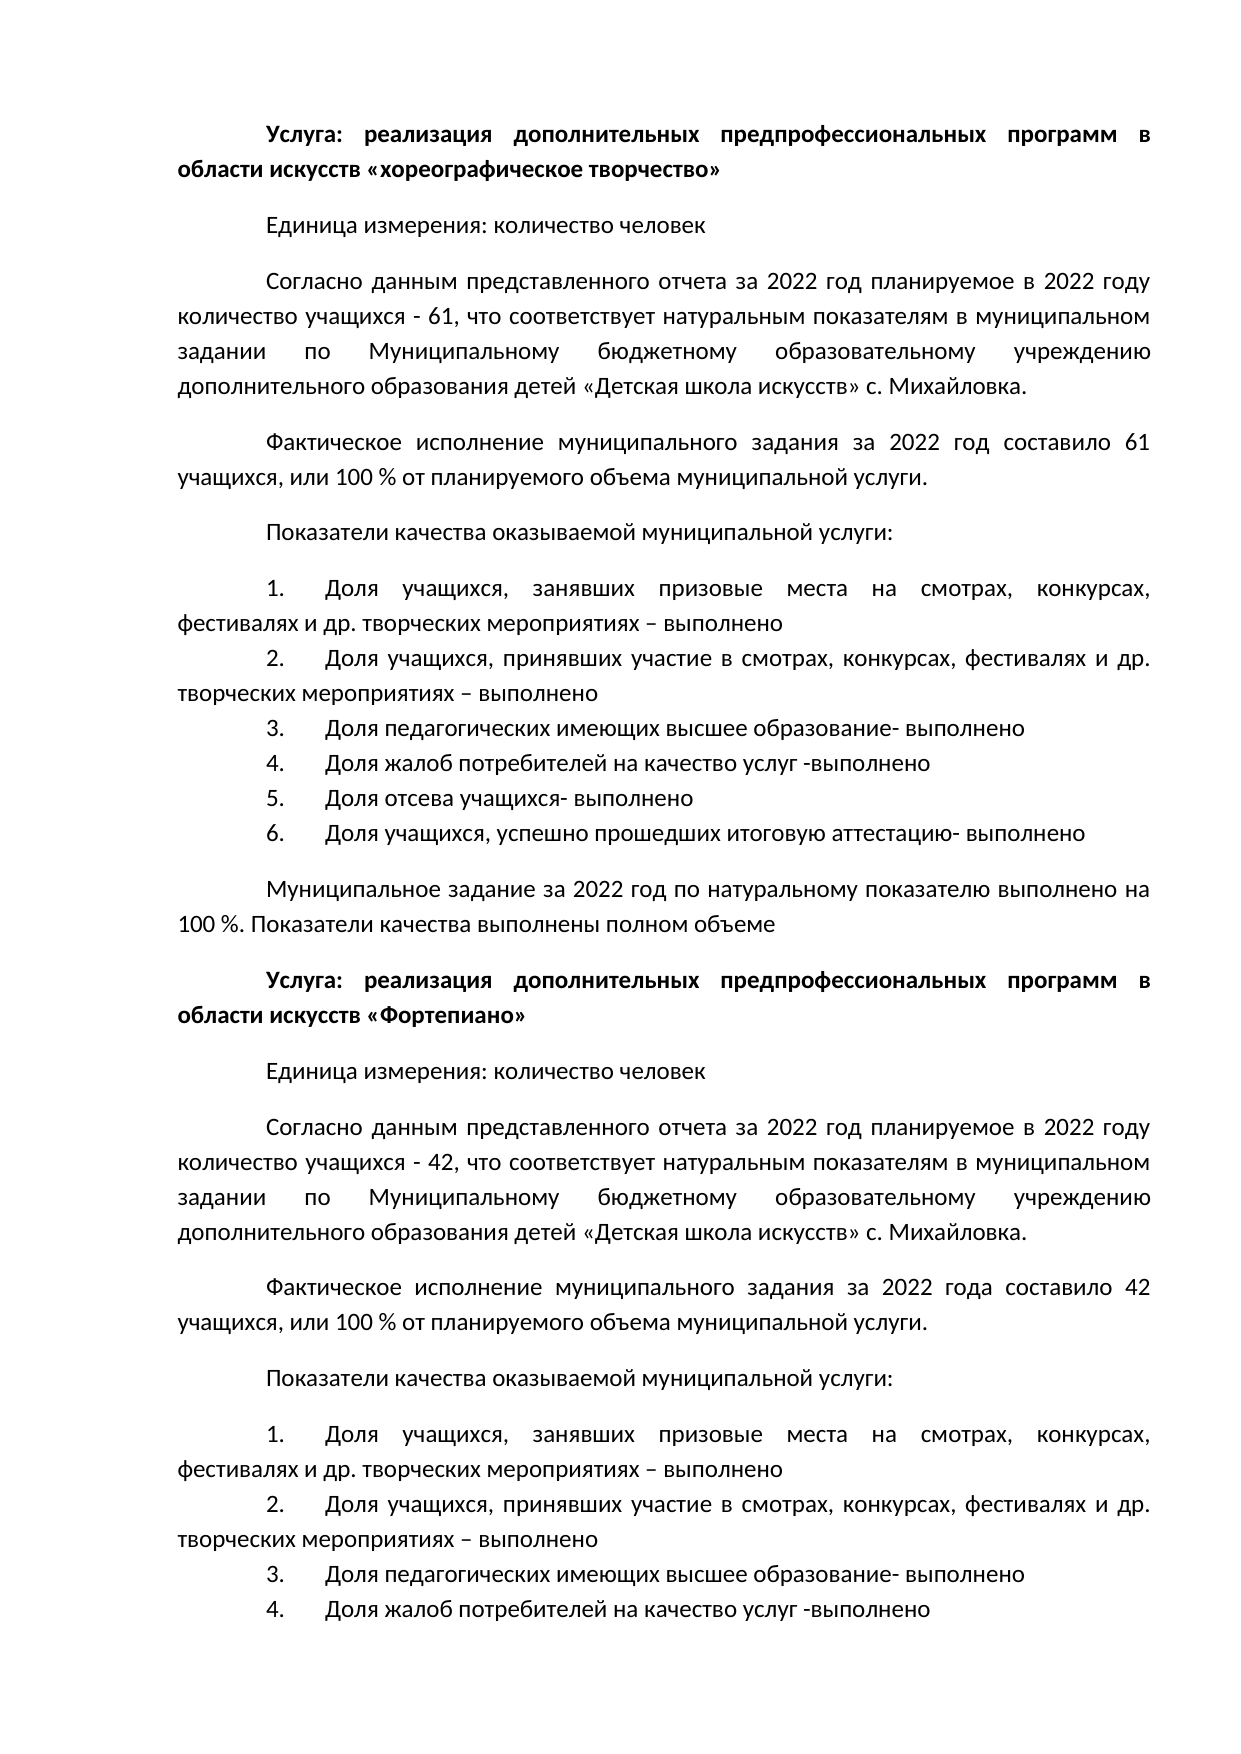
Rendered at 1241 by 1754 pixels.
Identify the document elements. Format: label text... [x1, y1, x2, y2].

text Фактическое исполнение муниципального задания за 2022 год составило 61 учащихся, или 100 % от планируемого объема муниципальной услуги. [177, 426, 1152, 491]
text Согласно данным представленного отчета за 2022 год планируемое в 2022 году количество учащихся - 42, что соответствует натуральным показателям в муниципальном задании по Муниципальному бюджетному образовательному учреждению дополнительного образования детей «Детская школа искусств» с. Михайловка. [177, 1111, 1152, 1246]
list Доля педагогических имеющих высшее образование- выполнено [177, 1558, 1152, 1589]
list Доля педагогических имеющих высшее образование- выполнено [177, 712, 1152, 743]
list Доля жалоб потребителей на качество услуг -выполнено [177, 747, 1152, 778]
text Согласно данным представленного отчета за 2022 год планируемое в 2022 году количество учащихся - 61, что соответствует натуральным показателям в муниципальном задании по Муниципальному бюджетному образовательному учреждению дополнительного образования детей «Детская школа искусств» с. Михайловка. [177, 265, 1152, 400]
list Доля учащихся, занявших призовые места на смотрах, конкурсах, фестивалях и др. творческих мероприятиях – выполнено [177, 1418, 1152, 1484]
list Доля учащихся, успешно прошедших итоговую аттестацию- выполнено [177, 817, 1152, 848]
text Муниципальное задание за 2022 год по натуральному показателю выполнено на 100 %. Показатели качества выполнены полном объеме [177, 873, 1152, 939]
text Фактическое исполнение муниципального задания за 2022 года составило 42 учащихся, или 100 % от планируемого объема муниципальной услуги. [177, 1271, 1152, 1337]
list Доля жалоб потребителей на качество услуг -выполнено [177, 1593, 1152, 1624]
text Показатели качества оказываемой муниципальной услуги: [177, 516, 1152, 547]
text Показатели качества оказываемой муниципальной услуги: [177, 1362, 1152, 1393]
list Доля учащихся, занявших призовые места на смотрах, конкурсах, фестивалях и др. творческих мероприятиях – выполнено [177, 572, 1152, 638]
text Единица измерения: количество человек [177, 1055, 1152, 1085]
text Единица измерения: количество человек [177, 209, 1152, 239]
list Доля отсева учащихся- выполнено [177, 782, 1152, 813]
text Услуга: реализация дополнительных предпрофессиональных программ в области искусств «Фортепиано» [177, 964, 1152, 1029]
text Услуга: реализация дополнительных предпрофессиональных программ в области искусств «хореографическое творчество» [177, 118, 1152, 184]
list Доля учащихся, принявших участие в смотрах, конкурсах, фестивалях и др. творческих мероприятиях – выполнено [177, 642, 1152, 708]
list Доля учащихся, принявших участие в смотрах, конкурсах, фестивалях и др. творческих мероприятиях – выполнено [177, 1488, 1152, 1554]
